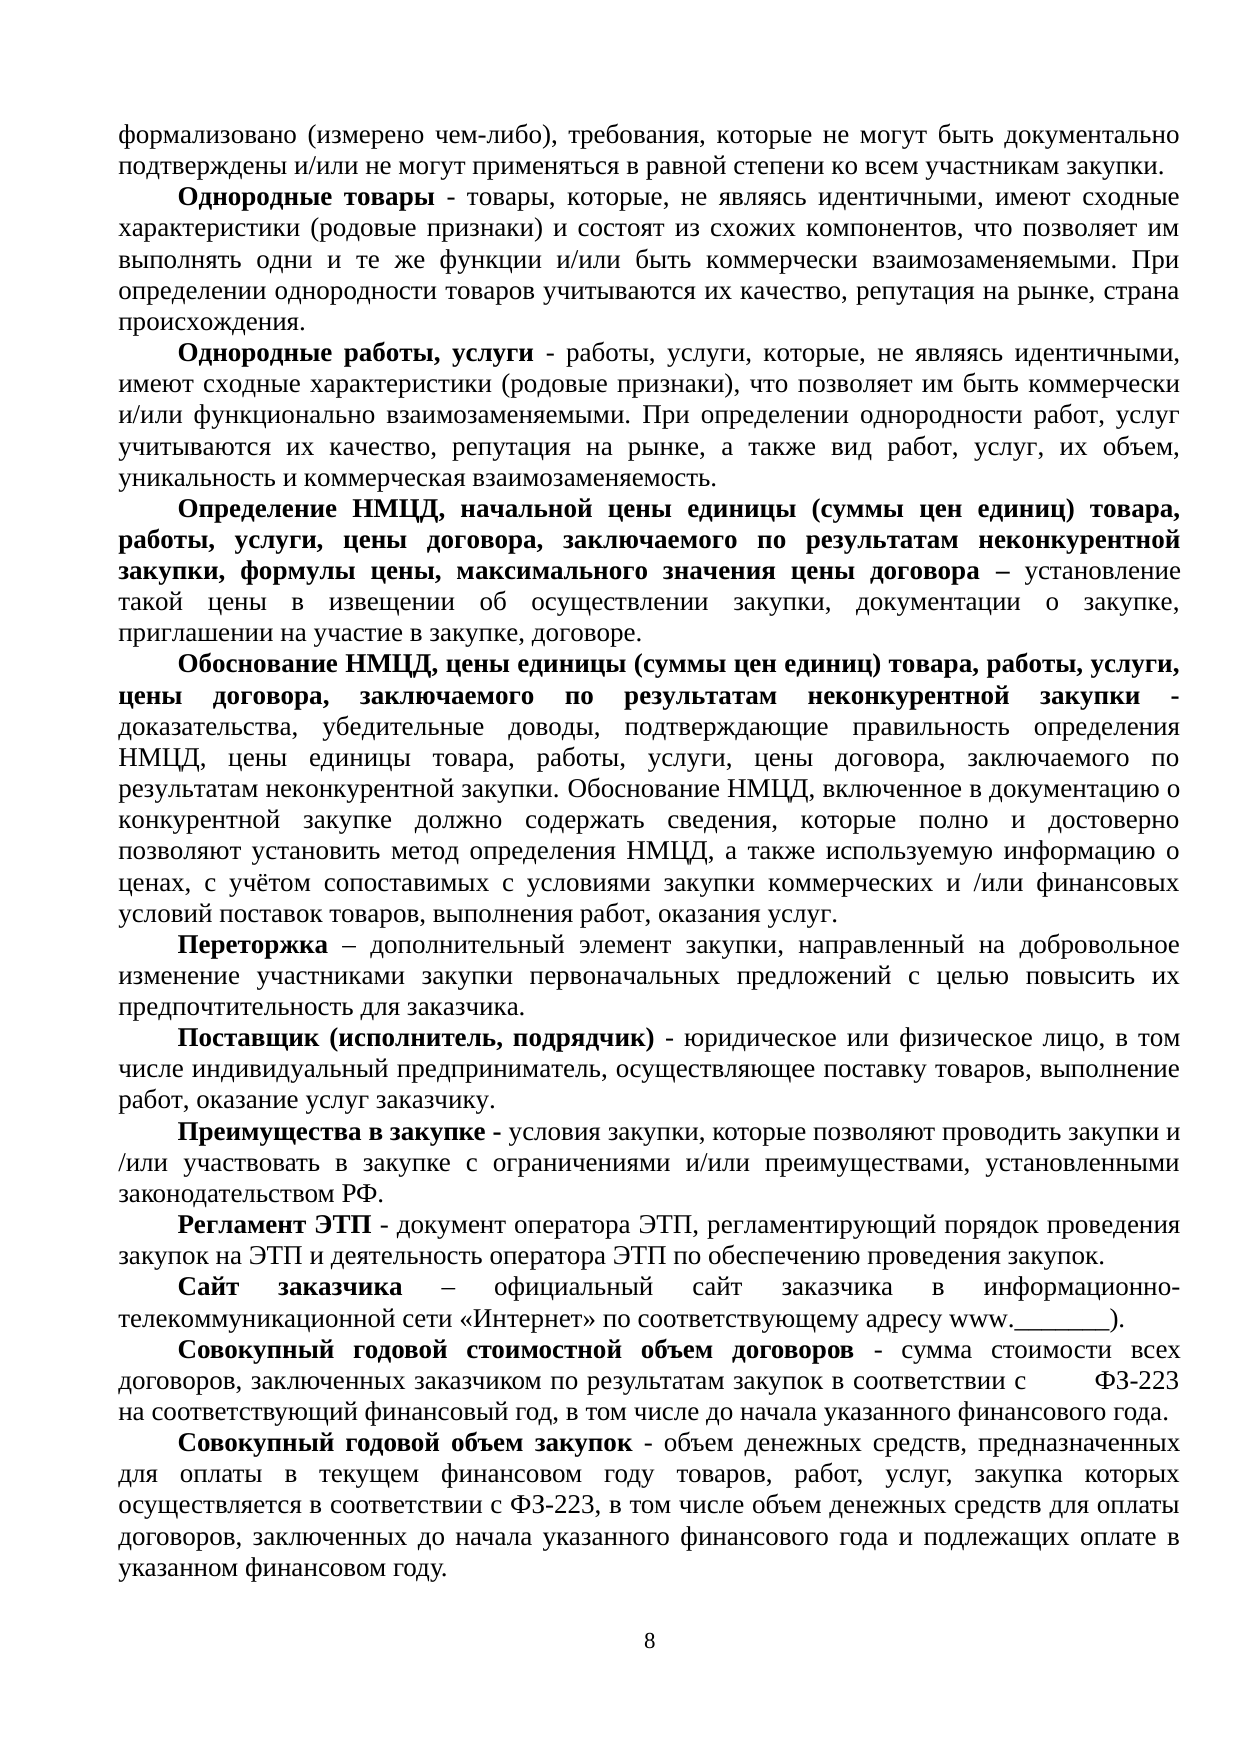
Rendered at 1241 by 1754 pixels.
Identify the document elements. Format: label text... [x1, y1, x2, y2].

text Определение НМЦД, начальной цены единицы (суммы цен единиц) товара, работы, услуги, цены договора, заключаемого по результатам неконкурентной закупки, формулы цены, максимального значения цены договора – установление такой цены в извещении об осуществлении закупки, документации о закупке, приглашении на участие в закупке, договоре. [118, 492, 1181, 648]
text Однородные товары - товары, которые, не являясь идентичными, имеют сходные характеристики (родовые признаки) и состоят из схожих компонентов, что позволяет им выполнять одни и те же функции и/или быть коммерчески взаимозаменяемыми. При определении однородности товаров учитываются их качество, репутация на рынке, страна происхождения. [118, 180, 1181, 336]
text Регламент ЭТП - документ оператора ЭТП, регламентирующий порядок проведения закупок на ЭТП и деятельность оператора ЭТП по обеспечению проведения закупок. [118, 1208, 1181, 1271]
text Переторжка – дополнительный элемент закупки, направленный на добровольное изменение участниками закупки первоначальных предложений с целью повысить их предпочтительность для заказчика. [118, 928, 1181, 1021]
text Поставщик (исполнитель, подрядчик) - юридическое или физическое лицо, в том числе индивидуальный предприниматель, осуществляющее поставку товаров, выполнение работ, оказание услуг заказчику. [118, 1021, 1181, 1115]
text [118, 118, 1181, 180]
text Однородные работы, услуги - работы, услуги, которые, не являясь идентичными, имеют сходные характеристики (родовые признаки), что позволяет им быть коммерчески и/или функционально взаимозаменяемыми. При определении однородности работ, услуг учитываются их качество, репутация на рынке, а также вид работ, услуг, их объем, уникальность и коммерческая взаимозаменяемость. [118, 336, 1181, 492]
text Обоснование НМЦД, цены единицы (суммы цен единиц) товара, работы, услуги, цены договора, заключаемого по результатам неконкурентной закупки - доказательства, убедительные доводы, подтверждающие правильность определения НМЦД, цены единицы товара, работы, услуги, цены договора, заключаемого по результатам неконкурентной закупки. Обоснование НМЦД, включенное в документацию о конкурентной закупке должно содержать сведения, которые полно и достоверно позволяют установить метод определения НМЦД, а также используемую информацию о ценах, с учётом сопоставимых с условиями закупки коммерческих и /или финансовых условий поставок товаров, выполнения работ, оказания услуг. [118, 648, 1181, 928]
text Совокупный годовой объем закупок - объем денежных средств, предназначенных для оплаты в текущем финансовом году товаров, работ, услуг, закупка которых осуществляется в соответствии с ФЗ-223, в том числе объем денежных средств для оплаты договоров, заключенных до начала указанного финансового года и подлежащих оплате в указанном финансовом году. [118, 1426, 1181, 1582]
text Преимущества в закупке - условия закупки, которые позволяют проводить закупки и /или участвовать в закупке с ограничениями и/или преимуществами, установленными законодательством РФ. [118, 1115, 1181, 1208]
text Совокупный годовой стоимостной объем договоров - сумма стоимости всех договоров, заключенных заказчиком по результатам закупок в соответствии с ФЗ-223 на соответствующий финансовый год, в том числе до начала указанного финансового года. [118, 1333, 1181, 1426]
text Сайт заказчика – официальный сайт заказчика в информационно-телекоммуникационной сети «Интернет» по соответствующему адресу www._______). [118, 1271, 1181, 1333]
